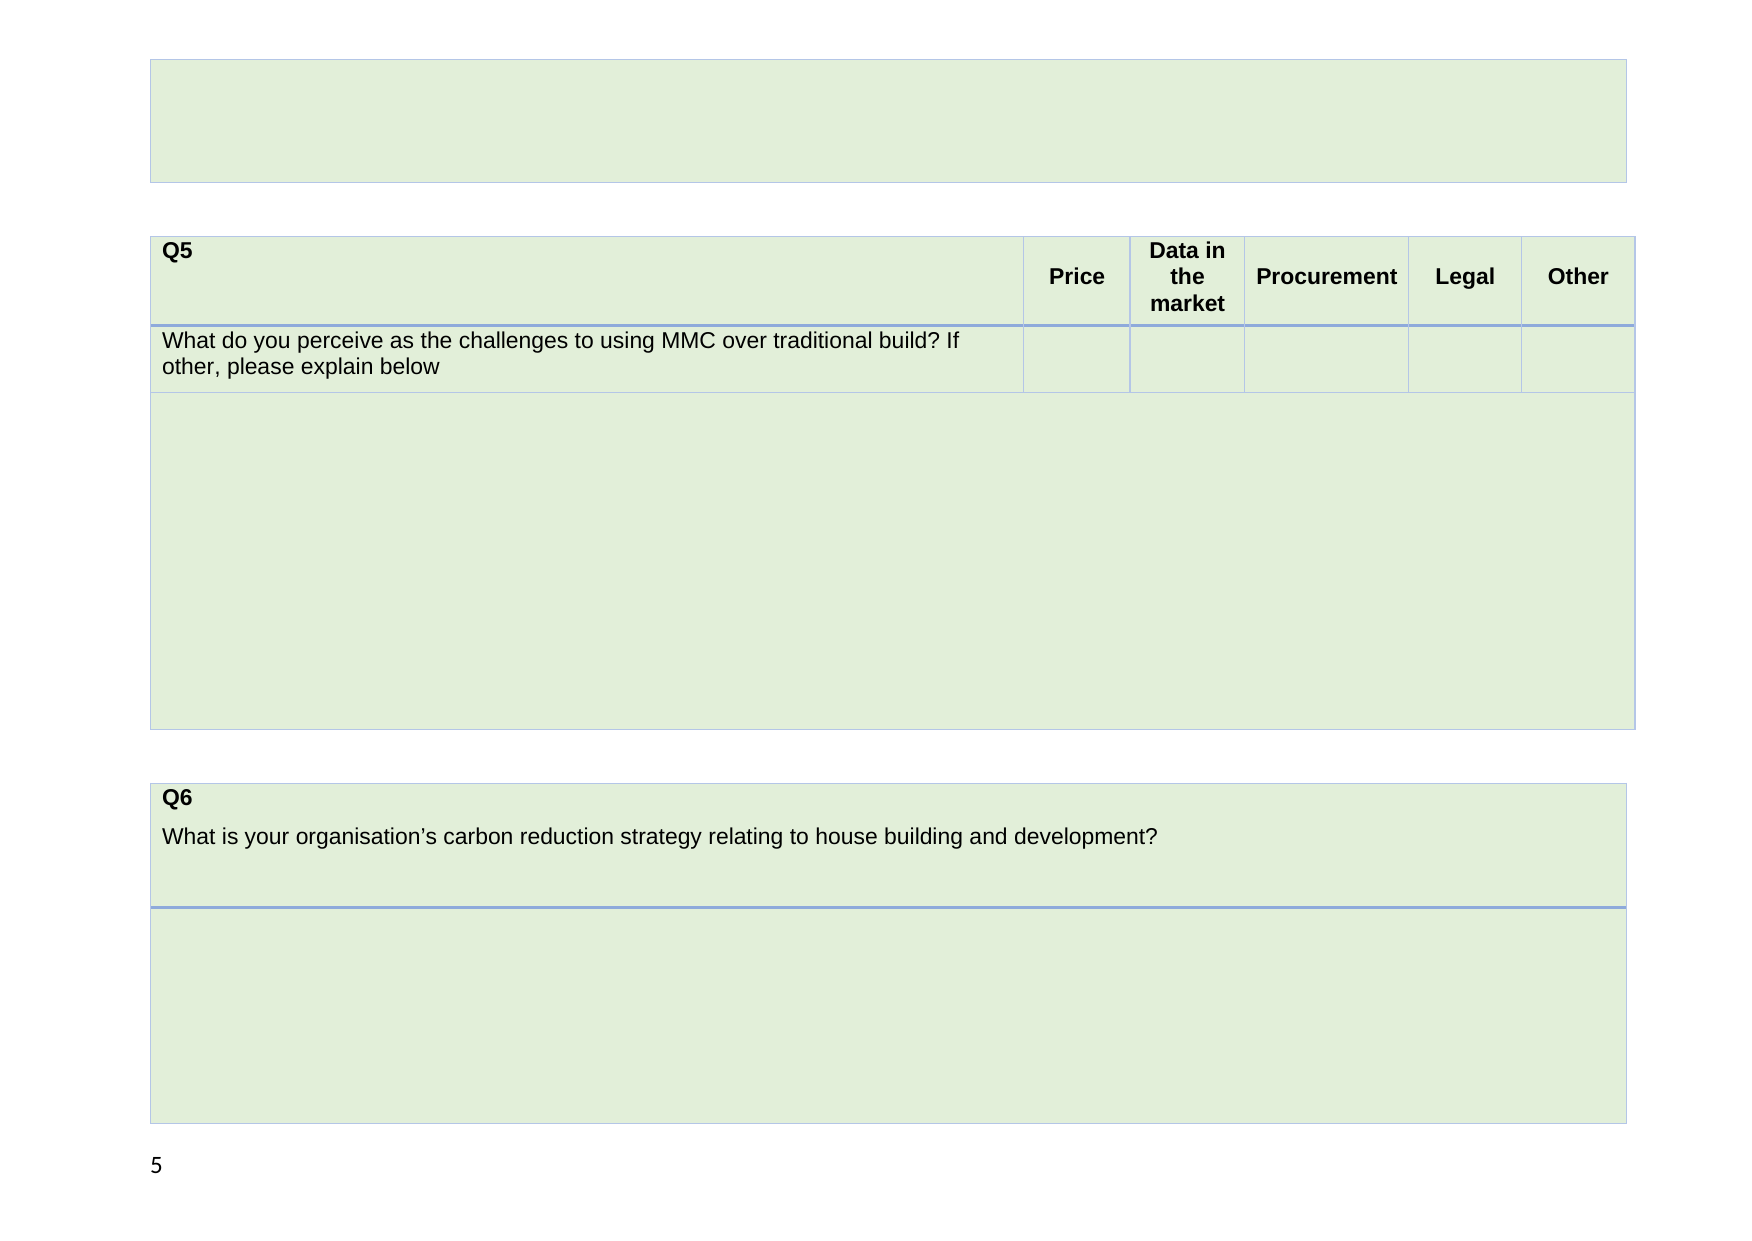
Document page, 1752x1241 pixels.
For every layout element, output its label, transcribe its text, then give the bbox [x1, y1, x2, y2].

table_cell [1409, 327, 1521, 392]
table_cell [151, 909, 1626, 1123]
table_header Price [1024, 237, 1129, 324]
table_header Other [1522, 237, 1634, 324]
table_cell [1522, 327, 1634, 392]
table_header Q5 [151, 237, 1023, 324]
table_cell [1245, 327, 1408, 392]
table_header Q6 What is your organisation’s carbon reduction strategy relating to house building and development? [151, 784, 1626, 906]
table_header Procurement [1245, 237, 1408, 324]
table_header Legal [1409, 237, 1521, 324]
table_cell What do you perceive as the challenges to using MMC over traditional build? If other, please explain below [151, 327, 1023, 392]
table_cell [1131, 327, 1244, 392]
table_cell [151, 60, 1626, 182]
table_cell [151, 393, 1634, 729]
table_cell [1024, 327, 1129, 392]
table_header Data in the market [1131, 237, 1244, 324]
